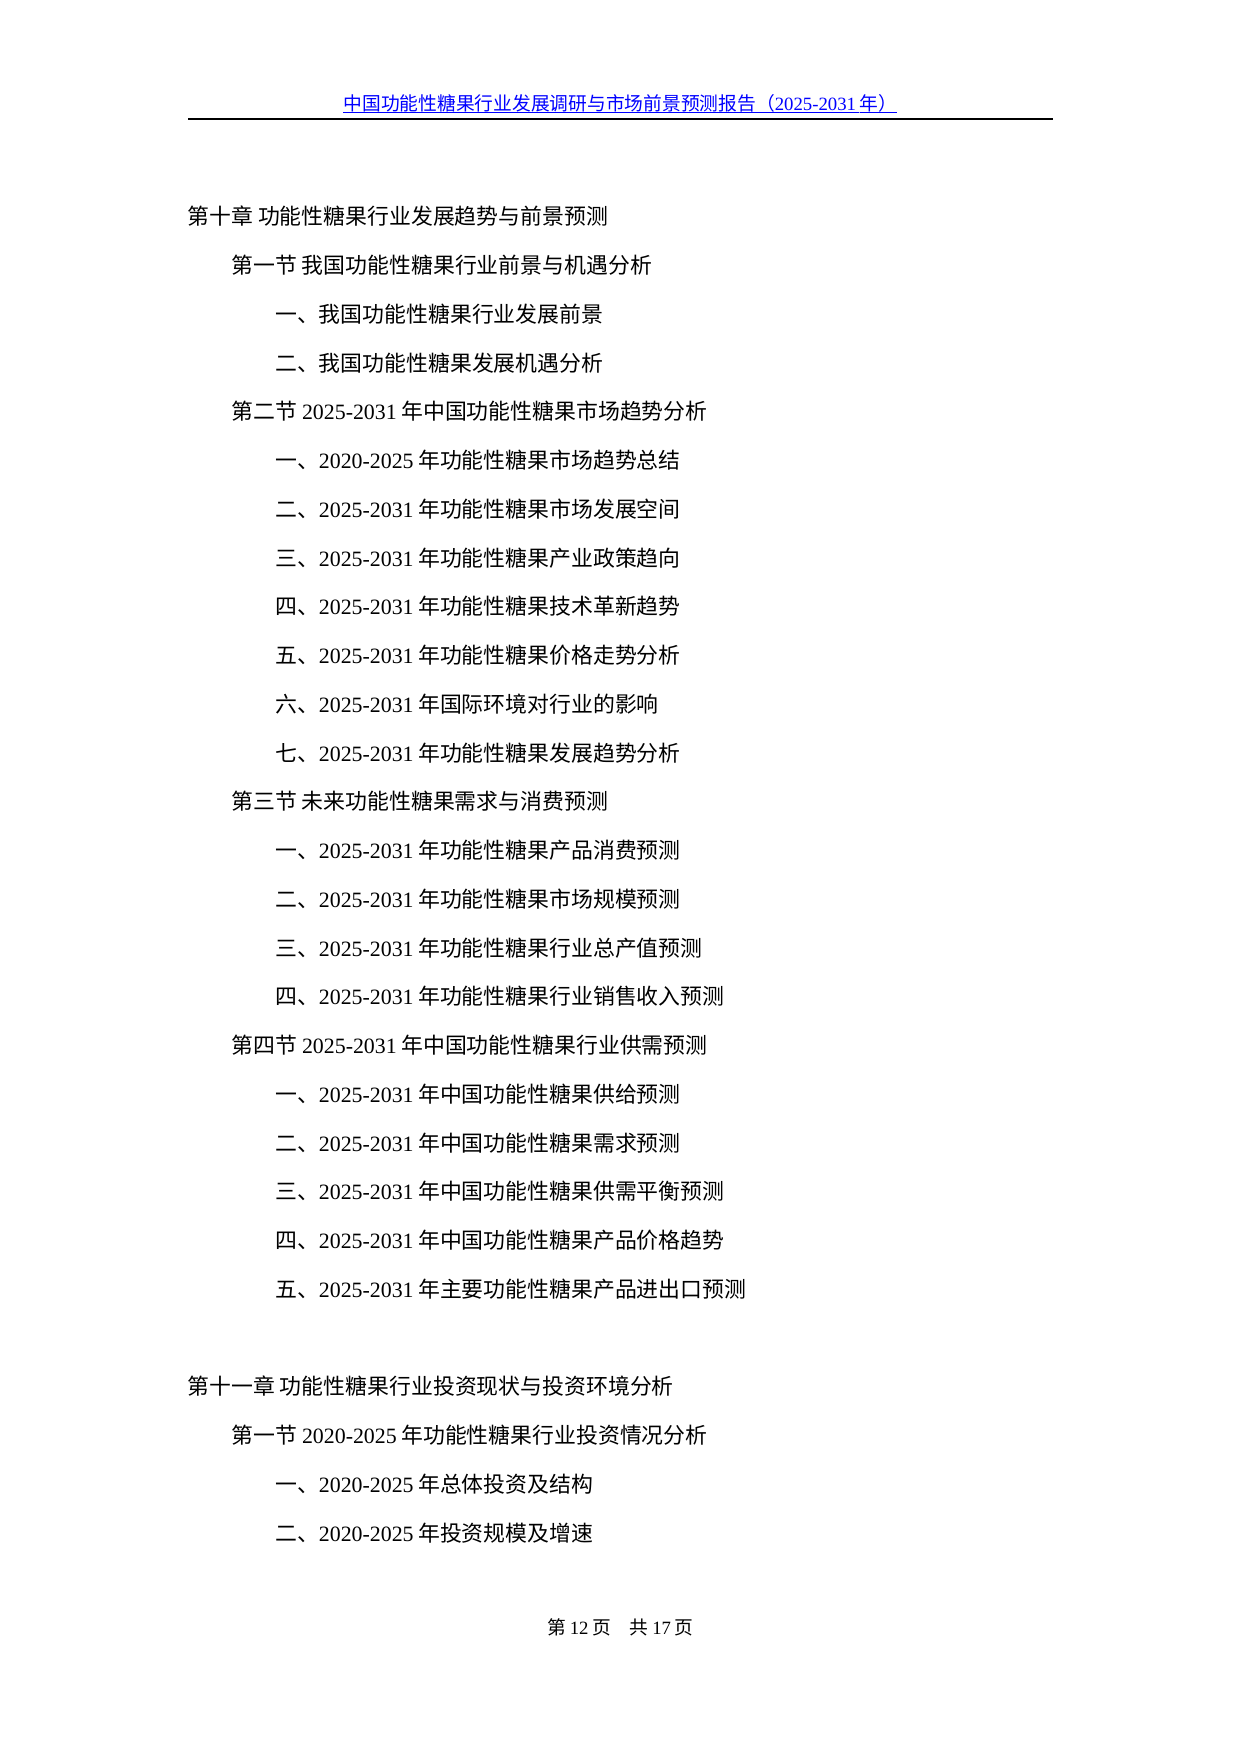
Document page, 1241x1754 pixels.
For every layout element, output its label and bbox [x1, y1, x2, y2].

text [187, 150, 1053, 1548]
